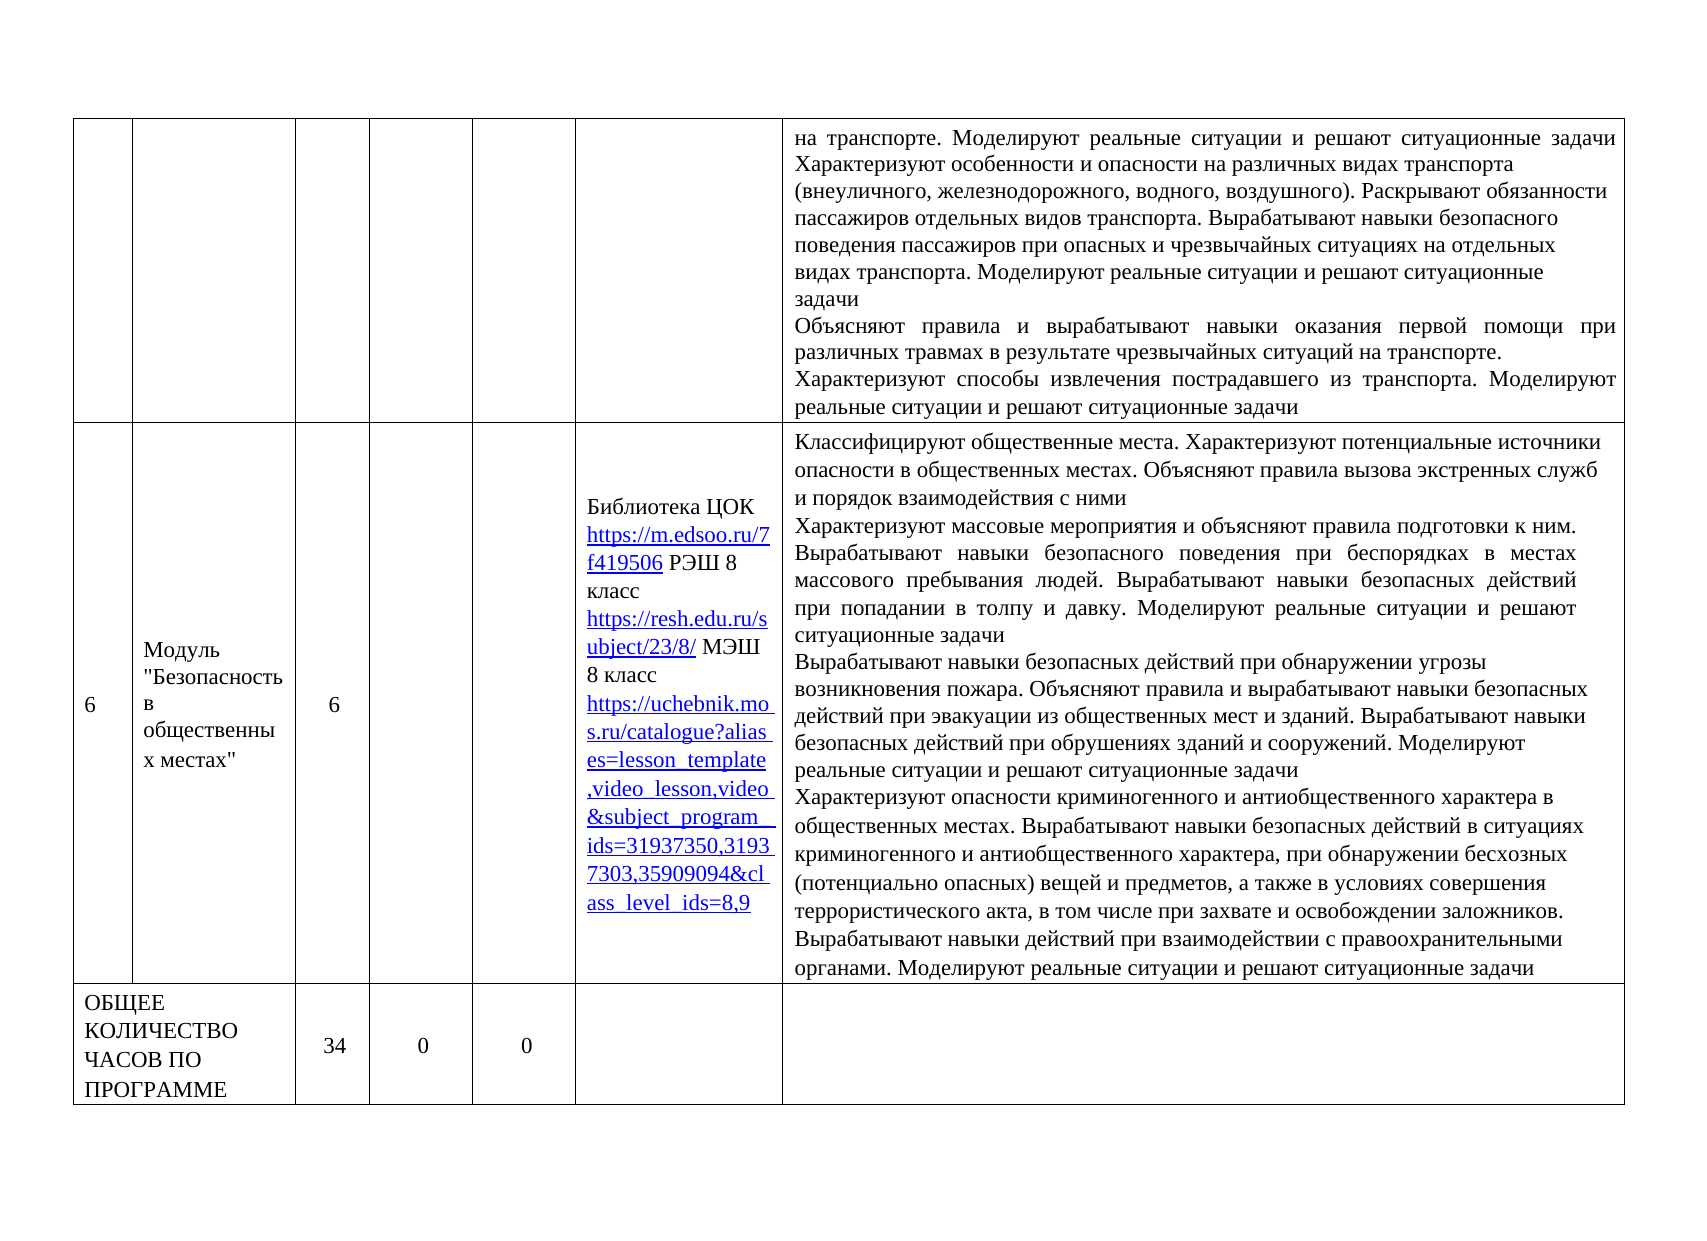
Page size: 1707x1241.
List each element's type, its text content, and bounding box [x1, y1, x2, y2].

table_cell 6 [296, 423, 369, 982]
table_header [296, 119, 369, 422]
table_cell [576, 984, 782, 1104]
table_cell [370, 423, 472, 982]
table_cell 0 [473, 984, 575, 1104]
table_cell 6 [74, 423, 132, 982]
table_cell Модуль "Безопасность в общественны х местах" [133, 423, 295, 982]
table_header на транспорте. Моделируют реальные ситуации и решают ситуационные задачи Характеризуют особенности и опасности на различных видах транспорта (внеуличного, железнодорожного, водного, воздушного). Раскрывают обязанности пассажиров отдельных видов транспорта. Вырабатывают навыки безопасного поведения пассажиров при опасных и чрезвычайных ситуациях на отдельных видах транспорта. Моделируют реальные ситуации и решают ситуационные задачи Объясняют правила и вырабатывают навыки оказания первой помощи при различных травмах в результате чрезвычайных ситуаций на транспорте. Характеризуют способы извлечения пострадавшего из транспорта. Моделируют реальные ситуации и решают ситуационные задачи [783, 119, 1624, 422]
table_header [74, 119, 132, 422]
table_header [473, 119, 575, 422]
table_header [133, 119, 295, 422]
table_cell [473, 423, 575, 982]
table_header [370, 119, 472, 422]
table_cell 0 [370, 984, 472, 1104]
table_cell Классифицируют общественные места. Характеризуют потенциальные источники опасности в общественных местах. Объясняют правила вызова экстренных служб и порядок взаимодействия с ними Характеризуют массовые мероприятия и объясняют правила подготовки к ним. Вырабатывают навыки безопасного поведения при беспорядках в местах массового пребывания людей. Вырабатывают навыки безопасных действий при попадании в толпу и давку. Моделируют реальные ситуации и решают ситуационные задачи Вырабатывают навыки безопасных действий при обнаружении угрозы возникновения пожара. Объясняют правила и вырабатывают навыки безопасных действий при эвакуации из общественных мест и зданий. Вырабатывают навыки безопасных действий при обрушениях зданий и сооружений. Моделируют реальные ситуации и решают ситуационные задачи Характеризуют опасности криминогенного и антиобщественного характера в общественных местах. Вырабатывают навыки безопасных действий в ситуациях криминогенного и антиобщественного характера, при обнаружении бесхозных (потенциально опасных) вещей и предметов, а также в условиях совершения террористического акта, в том числе при захвате и освобождении заложников. Вырабатывают навыки действий при взаимодействии с правоохранительными органами. Моделируют реальные ситуации и решают ситуационные задачи [783, 423, 1624, 982]
table_header [576, 119, 782, 422]
table_cell [783, 984, 1624, 1104]
table_cell 34 [296, 984, 369, 1104]
table_cell Библиотека ЦОК https://m.edsoo.ru/7 f419506 РЭШ 8 класс https://resh.edu.ru/s ubject/23/8/ МЭШ 8 класс https://uchebnik.mo s.ru/catalogue?alias es=lesson_template ,video_lesson,video &subject_program_ ids=31937350,3193 7303,35909094&cl ass_level_ids=8,9 [576, 423, 782, 982]
table_cell ОБЩЕЕ КОЛИЧЕСТВО ЧАСОВ ПО ПРОГРАММЕ [74, 984, 295, 1104]
